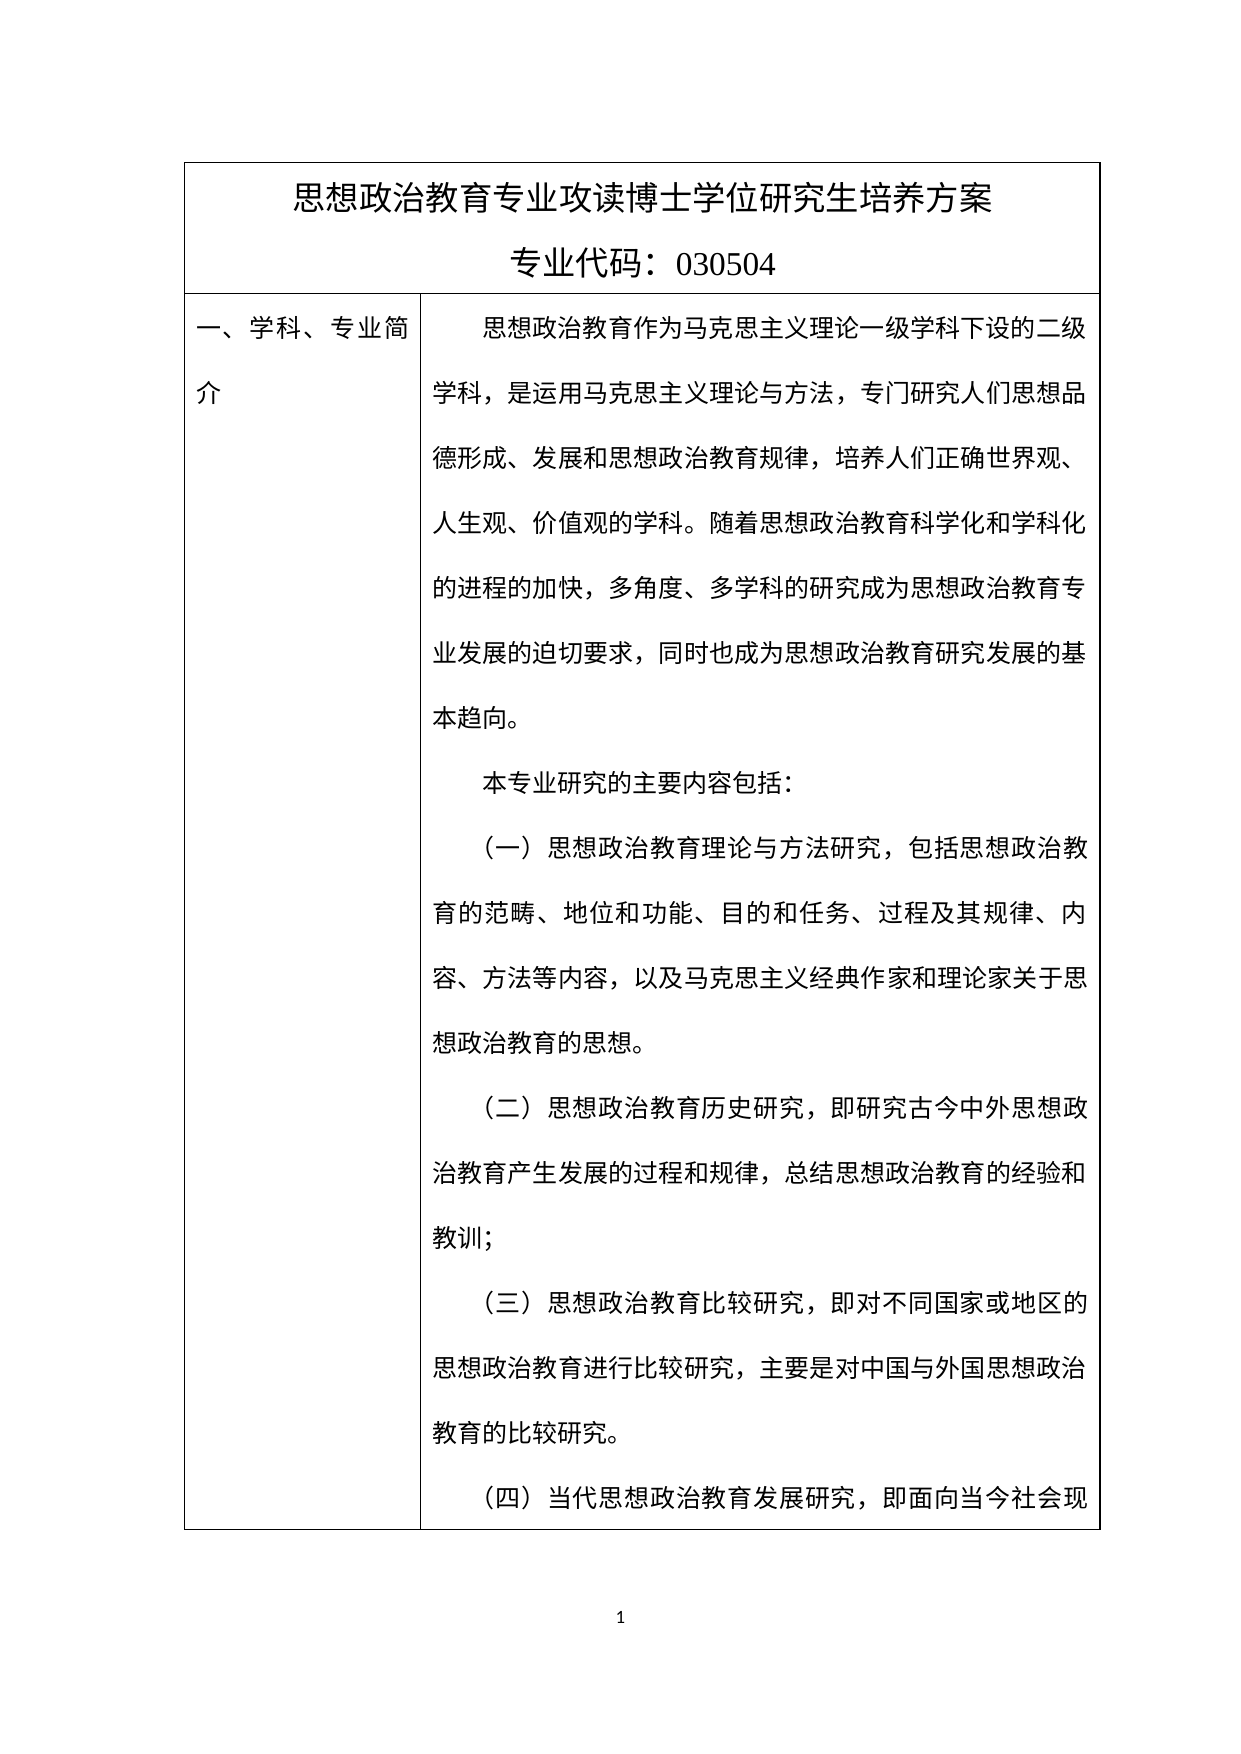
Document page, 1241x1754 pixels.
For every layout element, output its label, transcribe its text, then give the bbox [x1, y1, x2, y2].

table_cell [421, 294, 1099, 1529]
table_header 思想政治教育专业攻读博士学位研究生培养方案 专业代码：030504 [185, 163, 1099, 293]
table_cell 一、学科、专业简介 [185, 294, 420, 1529]
